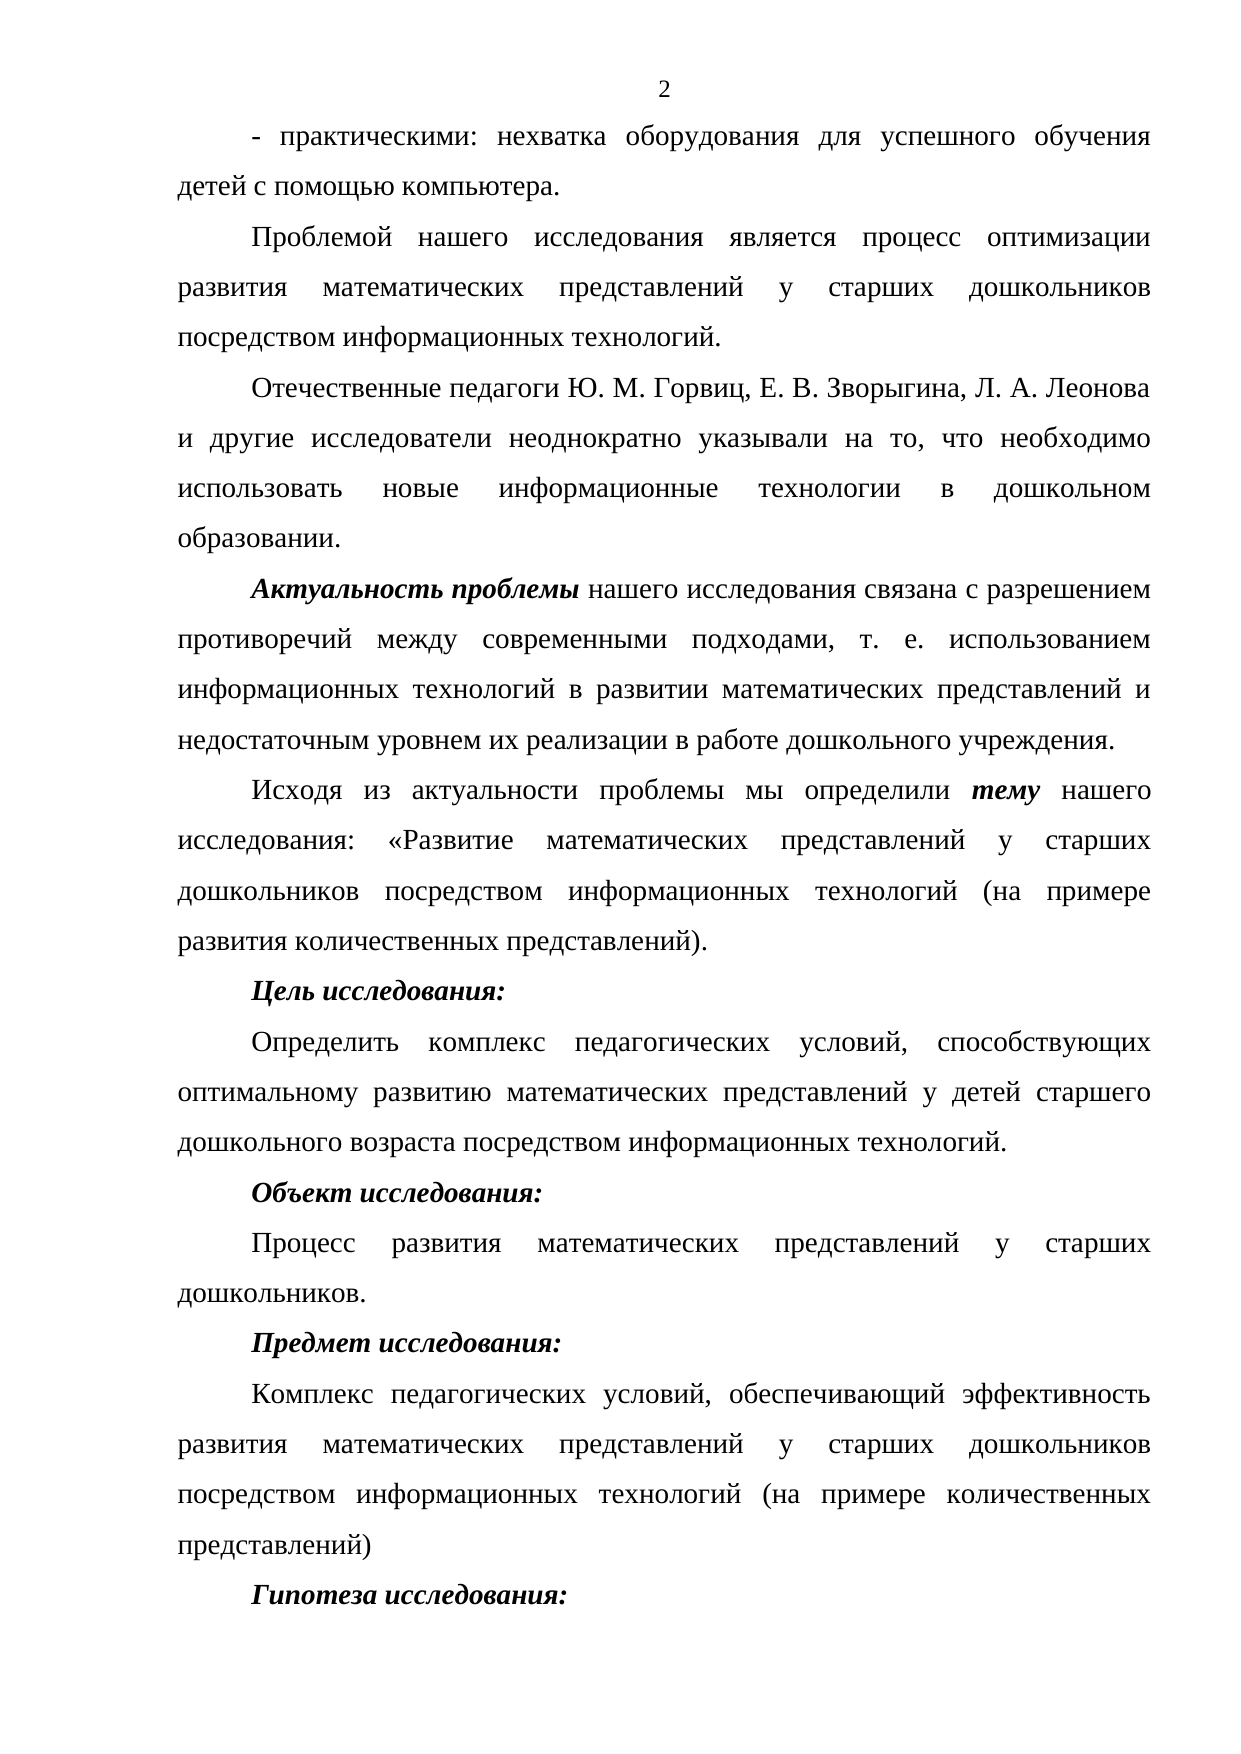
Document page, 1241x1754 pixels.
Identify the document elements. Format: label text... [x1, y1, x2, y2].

text Определить комплекс педагогических условий, способствующих оптимальному развитию математических представлений у детей старшего дошкольного возраста посредством информационных технологий. [177, 1024, 1152, 1158]
text Процесс развития математических представлений у старших дошкольников. [177, 1225, 1152, 1309]
text - практическими: нехватка оборудования для успешного обучения детей с помощью компьютера. [177, 118, 1152, 202]
text Исходя из актуальности проблемы мы определили тему нашего исследования: «Развитие математических представлений у старших дошкольников посредством информационных технологий (на примере развития количественных представлений). [177, 772, 1152, 957]
text Цель исследования: [177, 973, 1152, 1007]
text Гипотеза исследования: [177, 1577, 1152, 1611]
text Отечественные педагоги Ю. М. Горвиц, Е. В. Зворыгина, Л. А. Леонова и другие исследователи неоднократно указывали на то, что необходимо использовать новые информационные технологии в дошкольном образовании. [177, 370, 1152, 554]
text Проблемой нашего исследования является процесс оптимизации развития математических представлений у старших дошкольников посредством информационных технологий. [177, 219, 1152, 353]
text Предмет исследования: [177, 1326, 1152, 1359]
text Комплекс педагогических условий, обеспечивающий эффективность развития математических представлений у старших дошкольников посредством информационных технологий (на примере количественных представлений) [177, 1376, 1152, 1560]
text Актуальность проблемы нашего исследования связана с разрешением противоречий между современными подходами, т. е. использованием информационных технологий в развитии математических представлений и недостаточным уровнем их реализации в работе дошкольного учреждения. [177, 571, 1152, 755]
text Объект исследования: [177, 1175, 1152, 1208]
